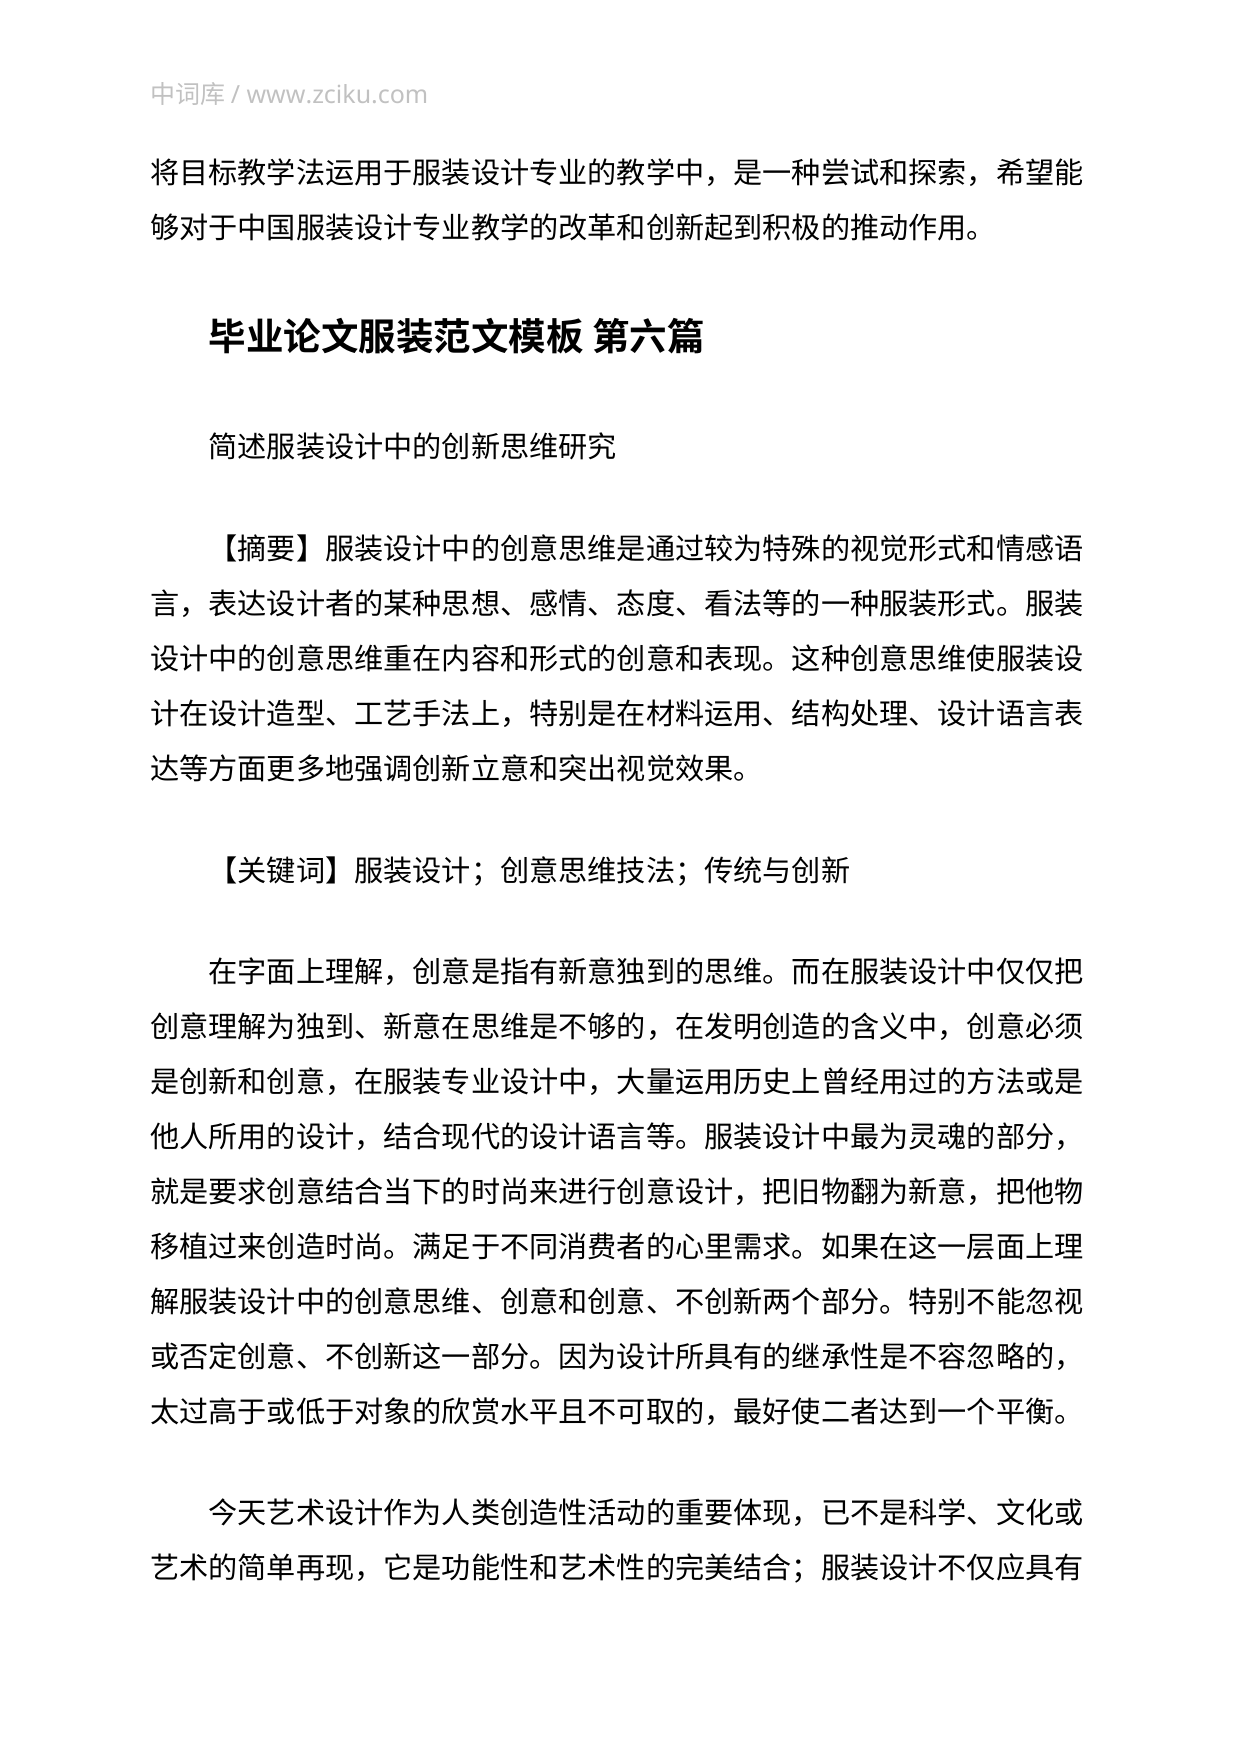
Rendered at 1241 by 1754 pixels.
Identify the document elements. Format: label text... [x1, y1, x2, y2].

text 【摘要】服装设计中的创意思维是通过较为特殊的视觉形式和情感语言，表达设计者的某种思想、感情、态度、看法等的一种服装形式。服装设计中的创意思维重在内容和形式的创意和表现。这种创意思维使服装设计在设计造型、工艺手法上，特别是在材料运用、结构处理、设计语言表达等方面更多地强调创新立意和突出视觉效果。 [150, 526, 1090, 788]
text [150, 150, 1090, 247]
text 在字面上理解，创意是指有新意独到的思维。而在服装设计中仅仅把创意理解为独到、新意在思维是不够的，在发明创造的含义中，创意必须是创新和创意，在服装专业设计中，大量运用历史上曾经用过的方法或是他人所用的设计，结合现代的设计语言等。服装设计中最为灵魂的部分，就是要求创意结合当下的时尚来进行创意设计，把旧物翻为新意，把他物移植过来创造时尚。满足于不同消费者的心里需求。如果在这一层面上理解服装设计中的创意思维、创意和创意、不创新两个部分。特别不能忽视或否定创意、不创新这一部分。因为设计所具有的继承性是不容忽略的，太过高于或低于对象的欣赏水平且不可取的，最好使二者达到一个平衡。 [150, 949, 1090, 1430]
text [150, 1490, 1090, 1587]
text 毕业论文服装范文模板 第六篇 [150, 307, 1090, 361]
text 简述服装设计中的创新思维研究 [150, 424, 1090, 466]
text 【关键词】服装设计；创意思维技法；传统与创新 [150, 847, 1090, 889]
